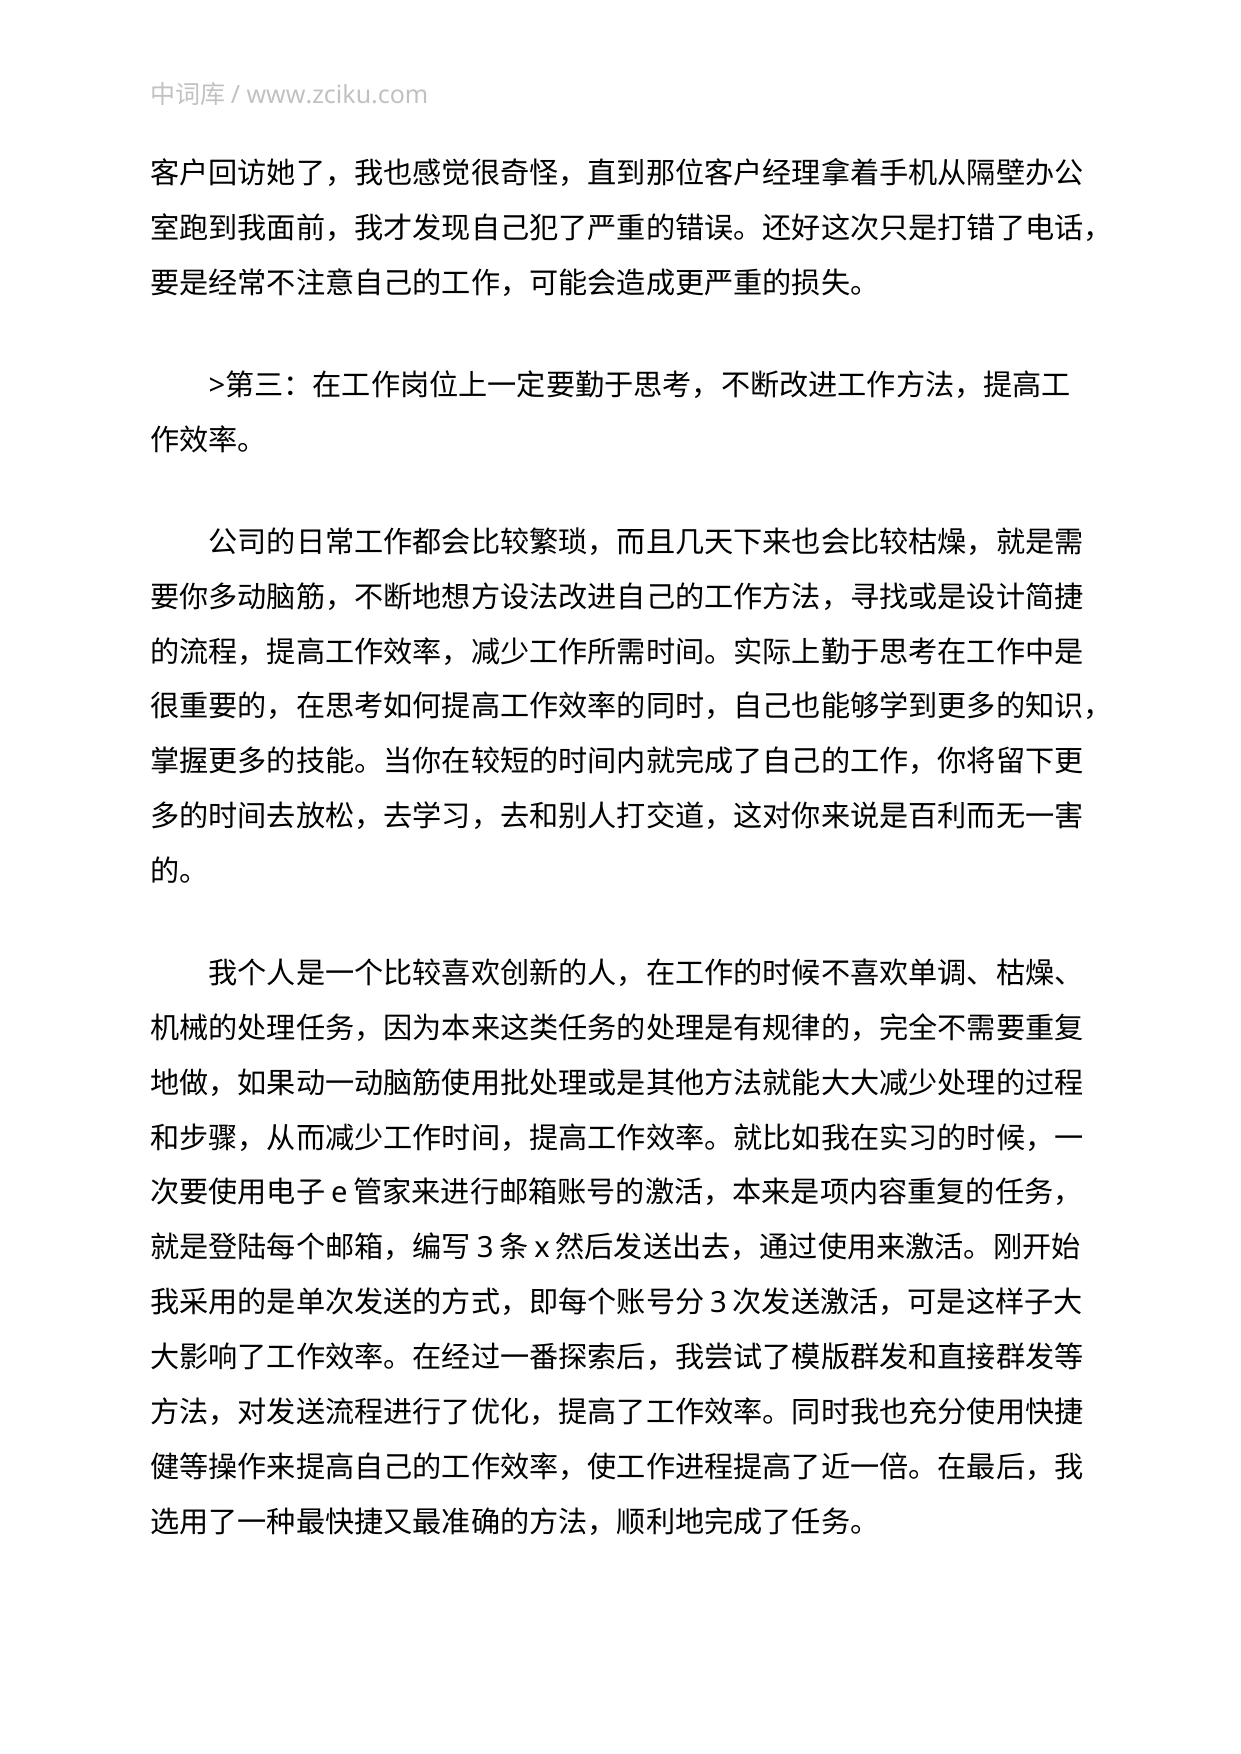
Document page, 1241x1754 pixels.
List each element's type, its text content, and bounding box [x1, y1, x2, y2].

text 我个人是一个比较喜欢创新的人，在工作的时候不喜欢单调、枯燥、机械的处理任务，因为本来这类任务的处理是有规律的，完全不需要重复地做，如果动一动脑筋使用批处理或是其他方法就能大大减少处理的过程和步骤，从而减少工作时间，提高工作效率。就比如我在实习的时候，一次要使用电子e管家来进行邮箱账号的激活，本来是项内容重复的任务，就是登陆每个邮箱，编写3条x然后发送出去，通过使用来激活。刚开始我采用的是单次发送的方式，即每个账号分3次发送激活，可是这样子大大影响了工作效率。在经过一番探索后，我尝试了模版群发和直接群发等方法，对发送流程进行了优化，提高了工作效率。同时我也充分使用快捷健等操作来提高自己的工作效率，使工作进程提高了近一倍。在最后，我选用了一种最快捷又最准确的方法，顺利地完成了任务。 [150, 949, 1090, 1541]
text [150, 150, 1090, 302]
text 公司的日常工作都会比较繁琐，而且几天下来也会比较枯燥，就是需要你多动脑筋，不断地想方设法改进自己的工作方法，寻找或是设计简捷的流程，提高工作效率，减少工作所需时间。实际上勤于思考在工作中是很重要的，在思考如何提高工作效率的同时，自己也能够学到更多的知识，掌握更多的技能。当你在较短的时间内就完成了自己的工作，你将留下更多的时间去放松，去学习，去和别人打交道，这对你来说是百利而无一害的。 [150, 518, 1090, 890]
text >第三：在工作岗位上一定要勤于思考，不断改进工作方法，提高工作效率。 [150, 362, 1090, 459]
